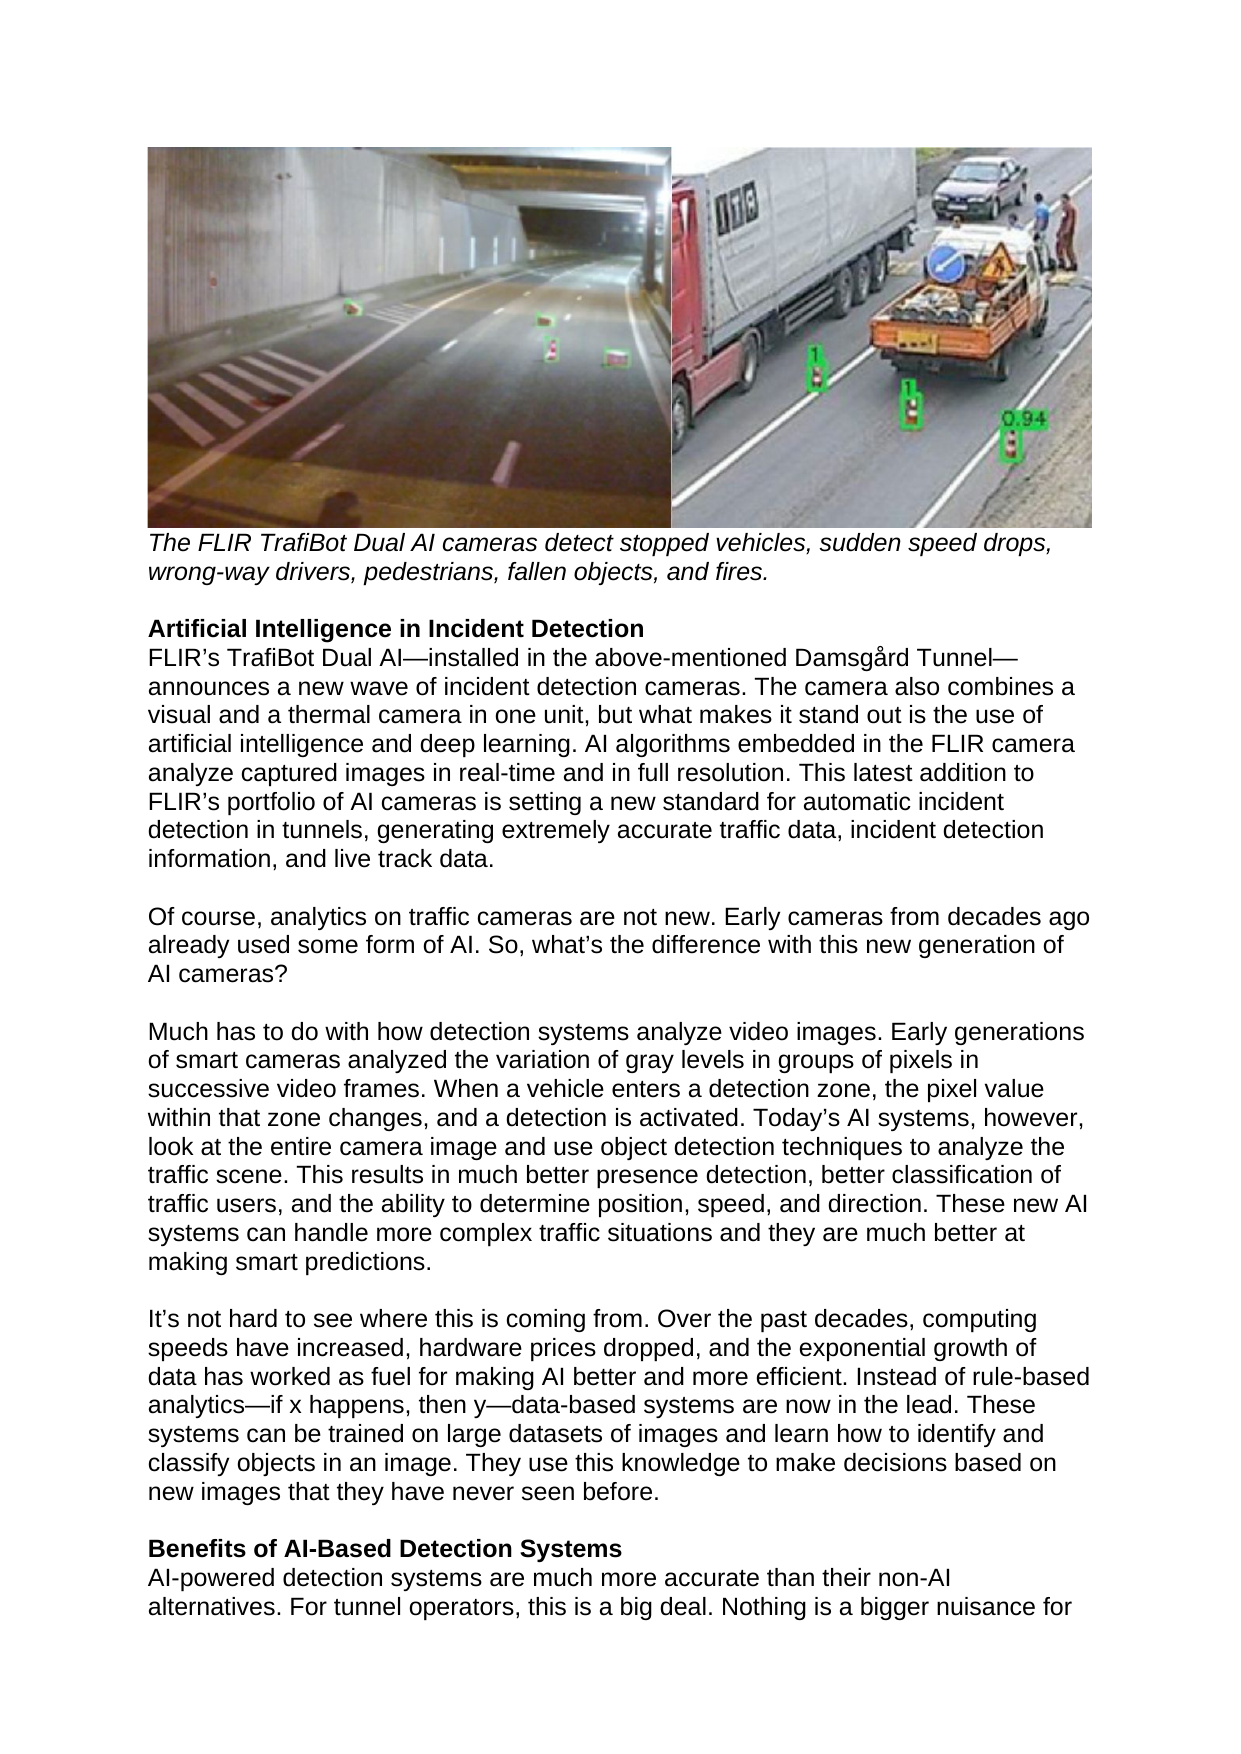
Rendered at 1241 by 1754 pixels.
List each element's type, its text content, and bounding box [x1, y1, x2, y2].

text Of course, analytics on traffic cameras are not new. Early cameras from decades ago already used some form of AI. So, what’s the difference with this new generation of AI cameras? [148, 902, 1093, 988]
text Artificial Intelligence in Incident Detection [148, 614, 1093, 643]
text The FLIR TrafiBot Dual AI cameras detect stopped vehicles, sudden speed drops, wrong-way drivers, pedestrians, fallen objects, and fires. [148, 528, 1093, 586]
text FLIR’s TrafiBot Dual AI—installed in the above-mentioned Damsgård Tunnel—announces a new wave of incident detection cameras. The camera also combines a visual and a thermal camera in one unit, but what makes it stand out is the use of artificial intelligence and deep learning. AI algorithms embedded in the FLIR camera analyze captured images in real-time and in full resolution. This latest addition to FLIR’s portfolio of AI cameras is setting a new standard for automatic incident detection in tunnels, generating extremely accurate traffic data, incident detection information, and live track data. [148, 643, 1093, 873]
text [148, 1563, 1093, 1621]
text It’s not hard to see where this is coming from. Over the past decades, computing speeds have increased, hardware prices dropped, and the exponential growth of data has worked as fuel for making AI better and more efficient. Instead of rule-based analytics—if x happens, then y—data-based systems are now in the lead. These systems can be trained on large datasets of images and learn how to identify and classify objects in an image. They use this knowledge to make decisions based on new images that they have never seen before. [148, 1304, 1093, 1506]
text Much has to do with how detection systems analyze video images. Early generations of smart cameras analyzed the variation of gray levels in groups of pixels in successive video frames. When a vehicle enters a detection zone, the pixel value within that zone changes, and a detection is activated. Today’s AI systems, however, look at the entire camera image and use object detection techniques to analyze the traffic scene. This results in much better presence detection, better classification of traffic users, and the ability to determine position, speed, and direction. These new AI systems can handle more complex traffic situations and they are much better at making smart predictions. [148, 1017, 1093, 1276]
text Benefits of AI-Based Detection Systems [148, 1534, 1093, 1563]
picture [147, 147, 1092, 528]
